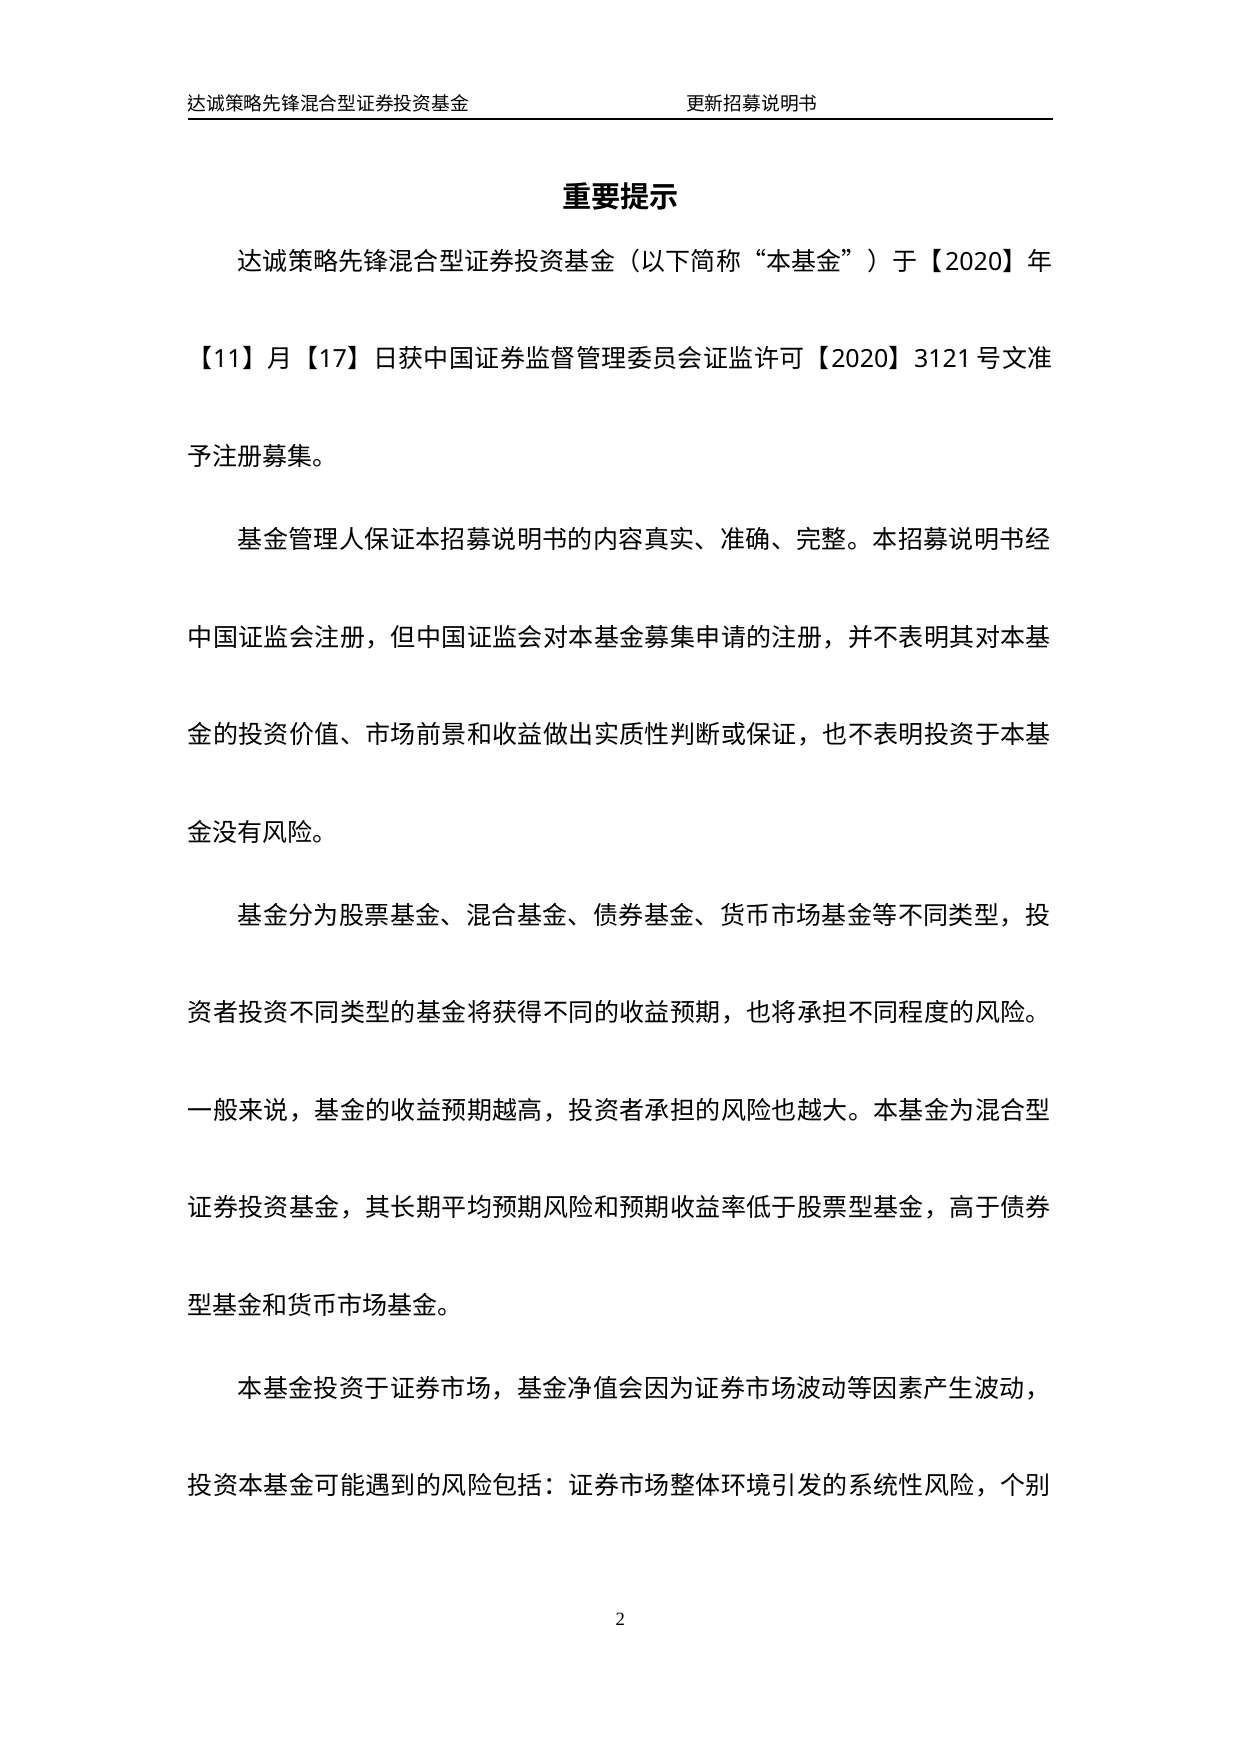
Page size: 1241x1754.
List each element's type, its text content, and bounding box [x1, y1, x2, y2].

text 基金分为股票基金、混合基金、债券基金、货币市场基金等不同类型，投资者投资不同类型的基金将获得不同的收益预期，也将承担不同程度的风险。一般来说，基金的收益预期越高，投资者承担的风险也越大。本基金为混合型证券投资基金，其长期平均预期风险和预期收益率低于股票型基金，高于债券型基金和货币市场基金。 [187, 881, 1053, 1336]
text 基金管理人保证本招募说明书的内容真实、准确、完整。本招募说明书经中国证监会注册，但中国证监会对本基金募集申请的注册，并不表明其对本基金的投资价值、市场前景和收益做出实质性判断或保证，也不表明投资于本基金没有风险。 [187, 505, 1053, 863]
text 达诚策略先锋混合型证券投资基金（以下简称“本基金”）于【2020】年【11】月【17】日获中国证券监督管理委员会证监许可【2020】3121号文准予注册募集。 [187, 227, 1053, 487]
text 重要提示 [187, 162, 1053, 227]
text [187, 1354, 1053, 1516]
